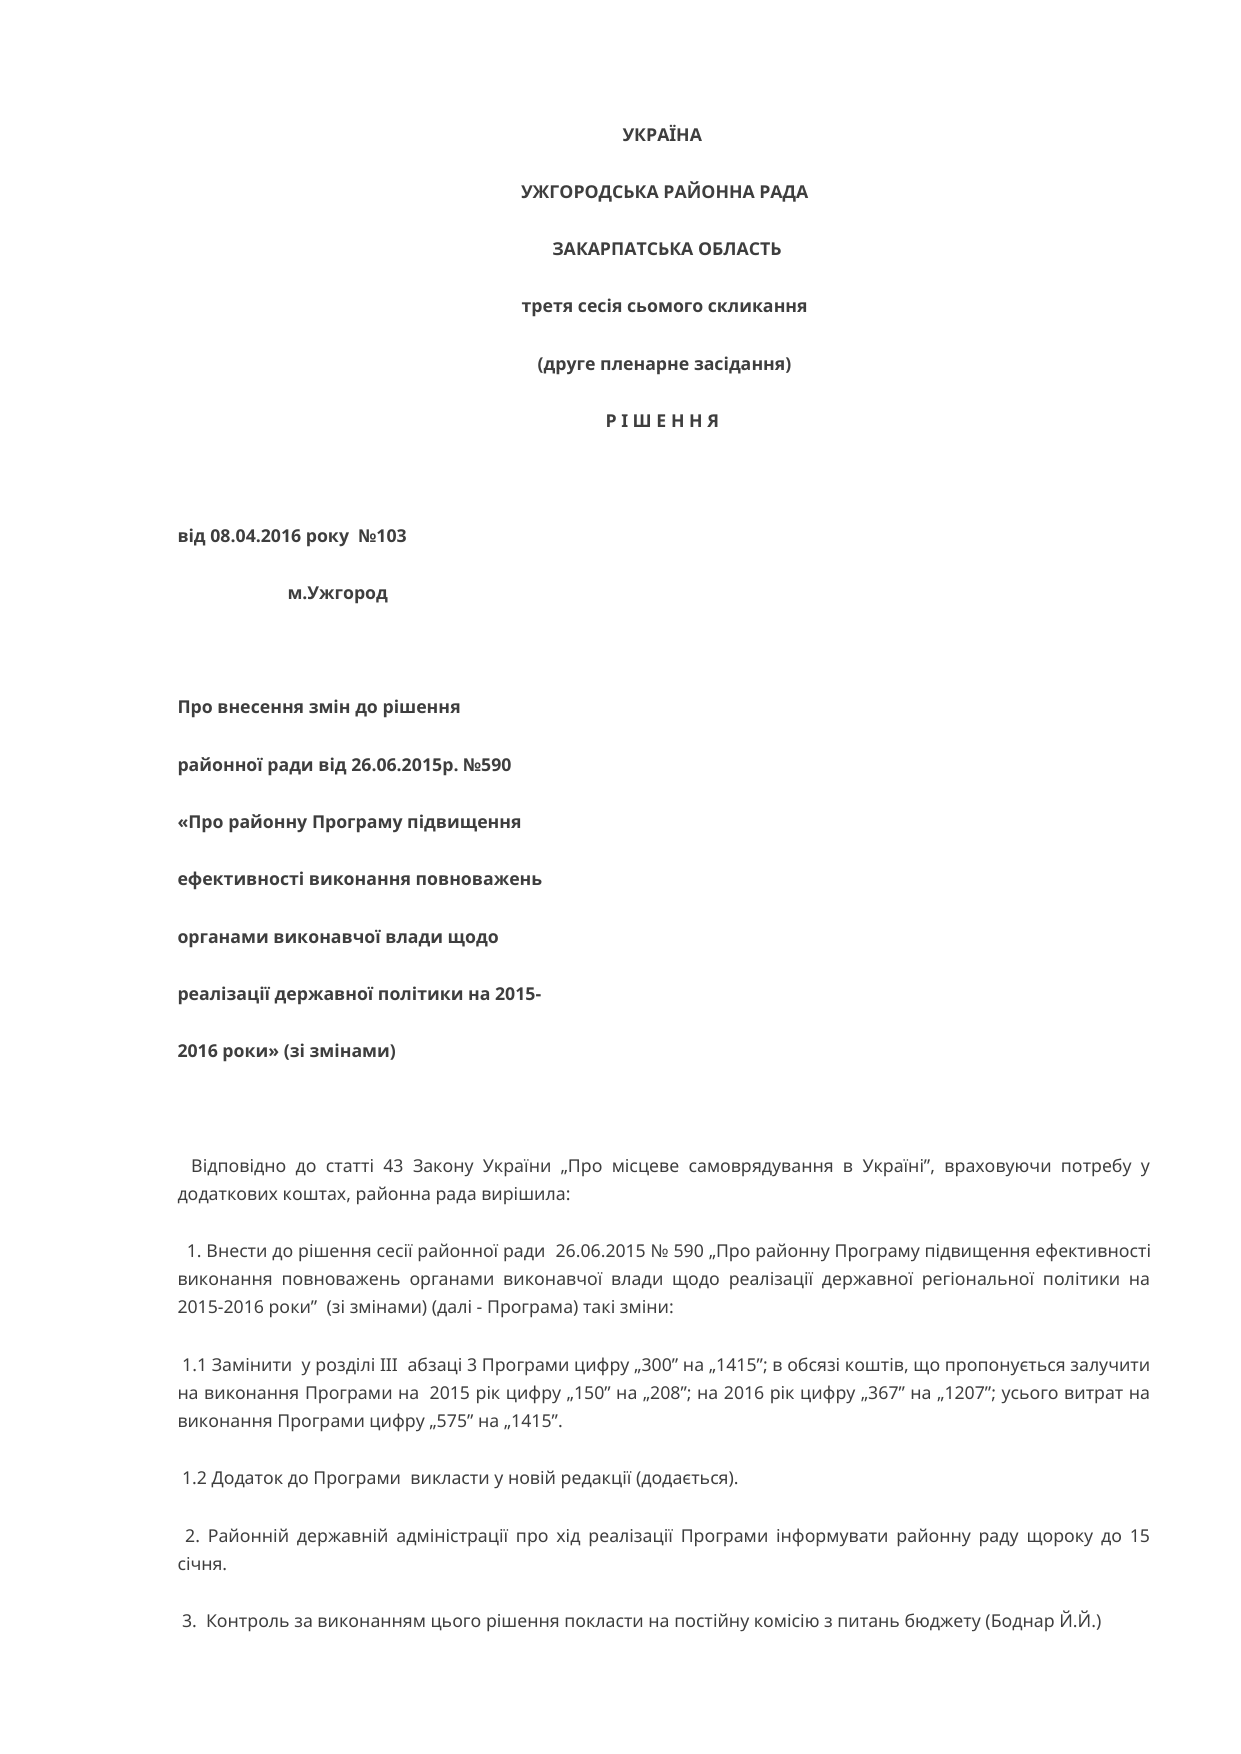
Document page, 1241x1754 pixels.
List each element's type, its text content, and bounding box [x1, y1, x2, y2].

text 1. Внести до рішення сесії районної ради 26.06.2015 № 590 „Про районну Програму підвищення ефективності виконання повноважень органами виконавчої влади щодо реалізації державної регіональної політики на 2015-2016 роки” (зі змінами) (далі - Програма) такі зміни: [177, 1235, 1152, 1319]
text органами виконавчої влади щодо [177, 920, 1152, 948]
text вiд 08.04.2016 року №103 [177, 519, 1152, 547]
text УКРАЇНА [177, 118, 1152, 146]
text реалізації державної політики на 2015- [177, 977, 1152, 1006]
text 2016 роки» (зі змінами) [177, 1035, 1152, 1063]
text 1.1 Замінити у розділі ІІІ абзаці 3 Програми цифру „300” на „1415”; в обсязі коштів, що пропонується залучити на виконання Програми на 2015 рік цифру „150” на „208”; на 2016 рік цифру „367” на „1207”; усього витрат на виконання Програми цифру „575” на „1415”. [177, 1348, 1152, 1433]
text районної ради від 26.06.2015р. №590 [177, 748, 1152, 776]
text (друге пленарне засідання) [177, 347, 1152, 375]
text «Про районну Програму підвищення [177, 806, 1152, 834]
text Відповідно до статті 43 Закону України „Про місцеве самоврядування в Україні”, враховуючи потребу у додаткових коштах, районна рада вирішила: [177, 1149, 1152, 1206]
text 1.2 Додаток до Програми викласти у новій редакції (додається). [177, 1462, 1152, 1490]
text м.Ужгород [177, 576, 1152, 604]
text 3. Контроль за виконанням цього рішення покласти на постійну комісію з питань бюджету (Боднар Й.Й.) [177, 1604, 1152, 1633]
text Р І Ш Е Н Н Я [177, 404, 1152, 433]
text 2. Районній державній адміністрації про хід реалізації Програми інформувати районну раду щороку до 15 січня. [177, 1519, 1152, 1575]
text ЗАКАРПАТСЬКА ОБЛАСТЬ [177, 233, 1152, 261]
text УЖГОРОДСЬКА РАЙОННА РАДА [177, 175, 1152, 203]
text третя сесія сьомого скликання [177, 290, 1152, 318]
text Про внесення змін до рішення [177, 691, 1152, 719]
text ефективності виконання повноважень [177, 863, 1152, 891]
